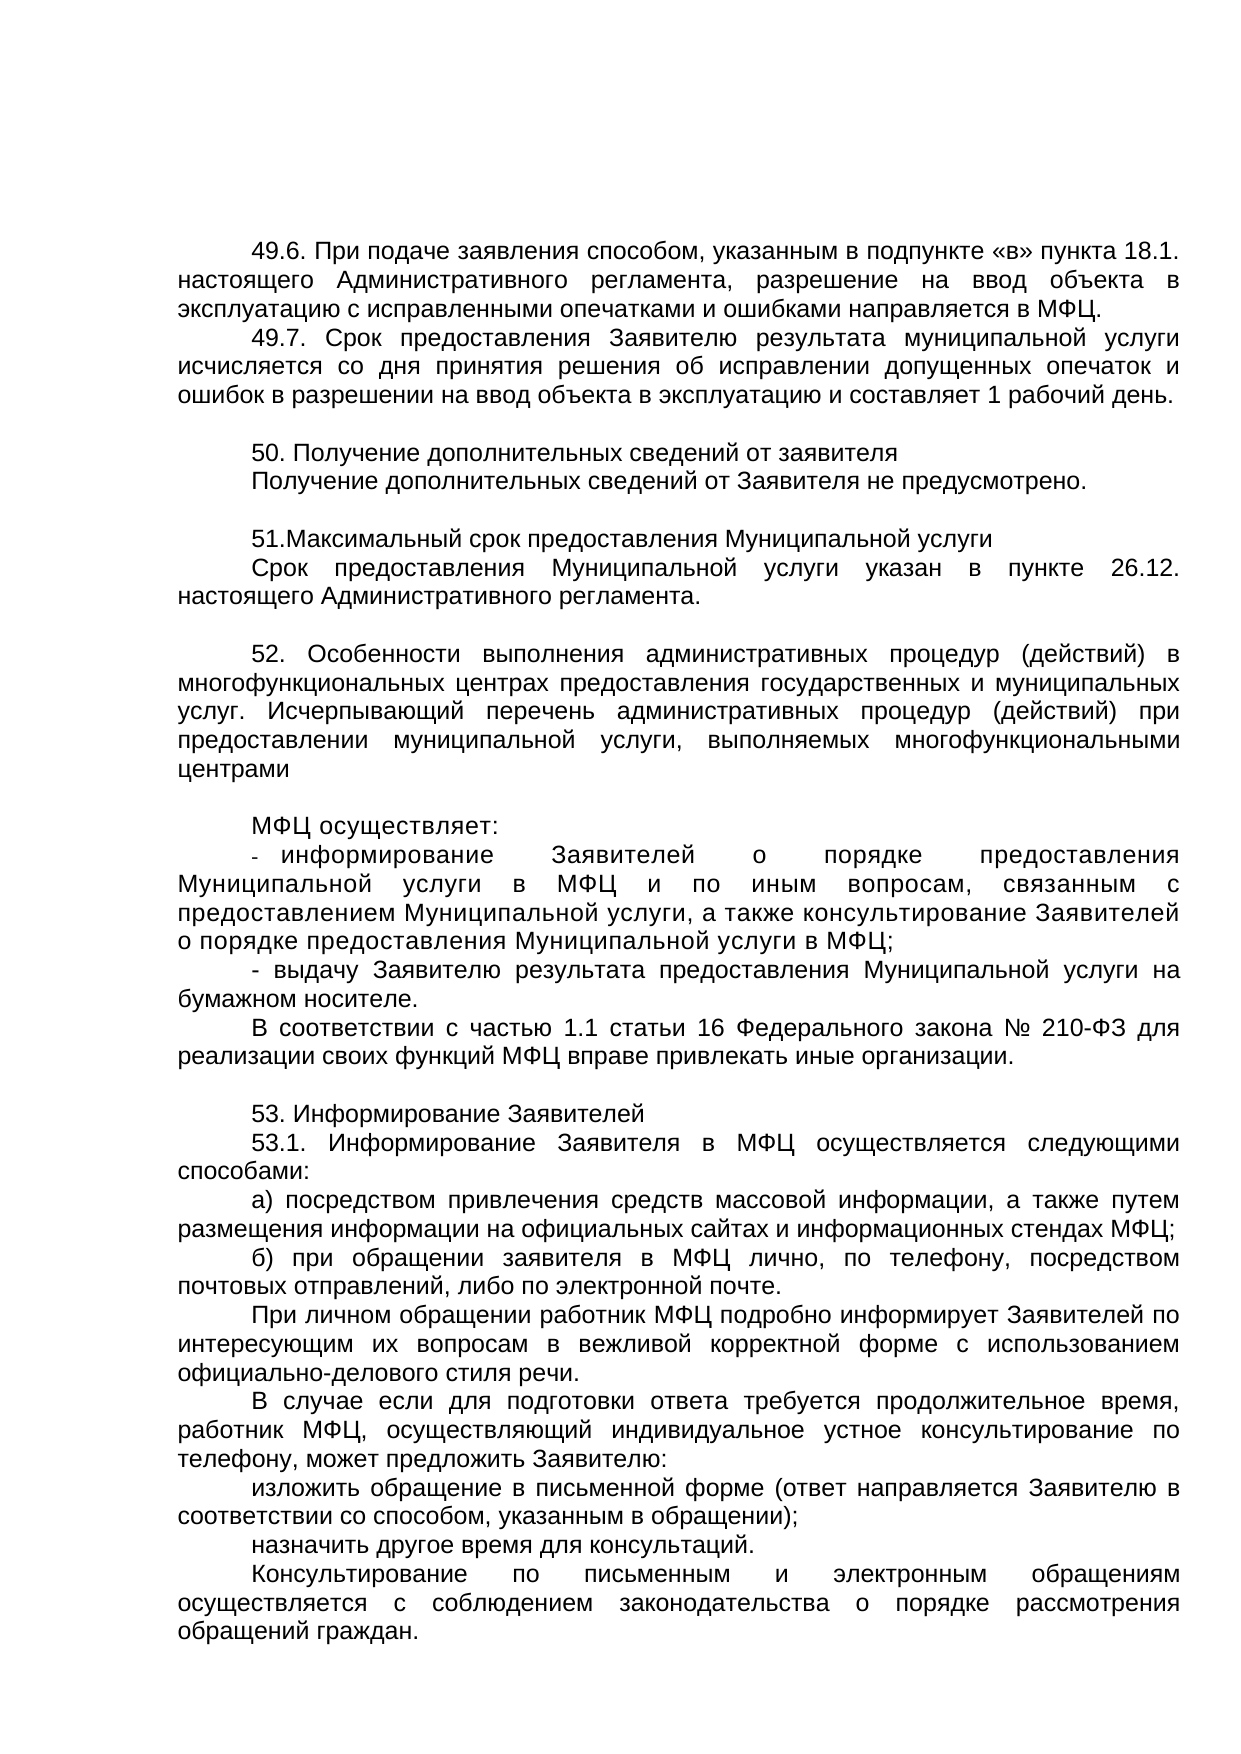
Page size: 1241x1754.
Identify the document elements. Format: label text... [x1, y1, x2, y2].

text - выдачу Заявителю результата предоставления Муниципальной услуги на бумажном носителе. [177, 955, 1181, 1012]
list информирование Заявителей о порядке предоставления Муниципальной услуги в МФЦ и по иным вопросам, связанным с предоставлением Муниципальной услуги, а также консультирование Заявителей о порядке предоставления Муниципальной услуги в МФЦ; [177, 840, 1181, 955]
text В случае если для подготовки ответа требуется продолжительное время, работник МФЦ, осуществляющий индивидуальное устное консультирование по телефону, может предложить Заявителю: [177, 1386, 1181, 1472]
text а) посредством привлечения средств массовой информации, а также путем размещения информации на официальных сайтах и информационных стендах МФЦ; [177, 1185, 1181, 1242]
text В соответствии с частью 1.1 статьи 16 Федерального закона № 210-ФЗ для реализации своих функций МФЦ вправе привлекать иные организации. [177, 1012, 1181, 1070]
text 52. Особенности выполнения административных процедур (действий) в многофункциональных центрах предоставления государственных и муниципальных услуг. Исчерпывающий перечень административных процедур (действий) при предоставлении муниципальной услуги, выполняемых многофункциональными центрами [177, 639, 1181, 782]
text 51.Максимальный срок предоставления Муниципальной услуги [177, 524, 1181, 552]
text 50. Получение дополнительных сведений от заявителя [177, 437, 1181, 466]
text б) при обращении заявителя в МФЦ лично, по телефону, посредством почтовых отправлений, либо по электронной почте. [177, 1242, 1181, 1300]
text назначить другое время для консультаций. [177, 1530, 1181, 1559]
text МФЦ осуществляет: [177, 811, 1181, 840]
text Консультирование по письменным и электронным обращениям осуществляется с соблюдением законодательства о порядке рассмотрения обращений граждан. [177, 1559, 1181, 1645]
text Срок предоставления Муниципальной услуги указан в пункте 26.12. настоящего Административного регламента. [177, 552, 1181, 610]
text При личном обращении работник МФЦ подробно информирует Заявителей по интересующим их вопросам в вежливой корректной форме с использованием официально-делового стиля речи. [177, 1300, 1181, 1386]
text 53.1. Информирование Заявителя в МФЦ осуществляется следующими способами: [177, 1127, 1181, 1185]
text 53. Информирование Заявителей [177, 1099, 1181, 1127]
text изложить обращение в письменной форме (ответ направляется Заявителю в соответствии со способом, указанным в обращении); [177, 1472, 1181, 1530]
text 49.7. Срок предоставления Заявителю результата муниципальной услуги исчисляется со дня принятия решения об исправлении допущенных опечаток и ошибок в разрешении на ввод объекта в эксплуатацию и составляет 1 рабочий день. [177, 322, 1181, 409]
text Получение дополнительных сведений от Заявителя не предусмотрено. [177, 466, 1181, 495]
text 49.6. При подаче заявления способом, указанным в подпункте «в» пункта 18.1. настоящего Административного регламента, разрешение на ввод объекта в эксплуатацию с исправленными опечатками и ошибками направляется в МФЦ. [177, 236, 1181, 322]
